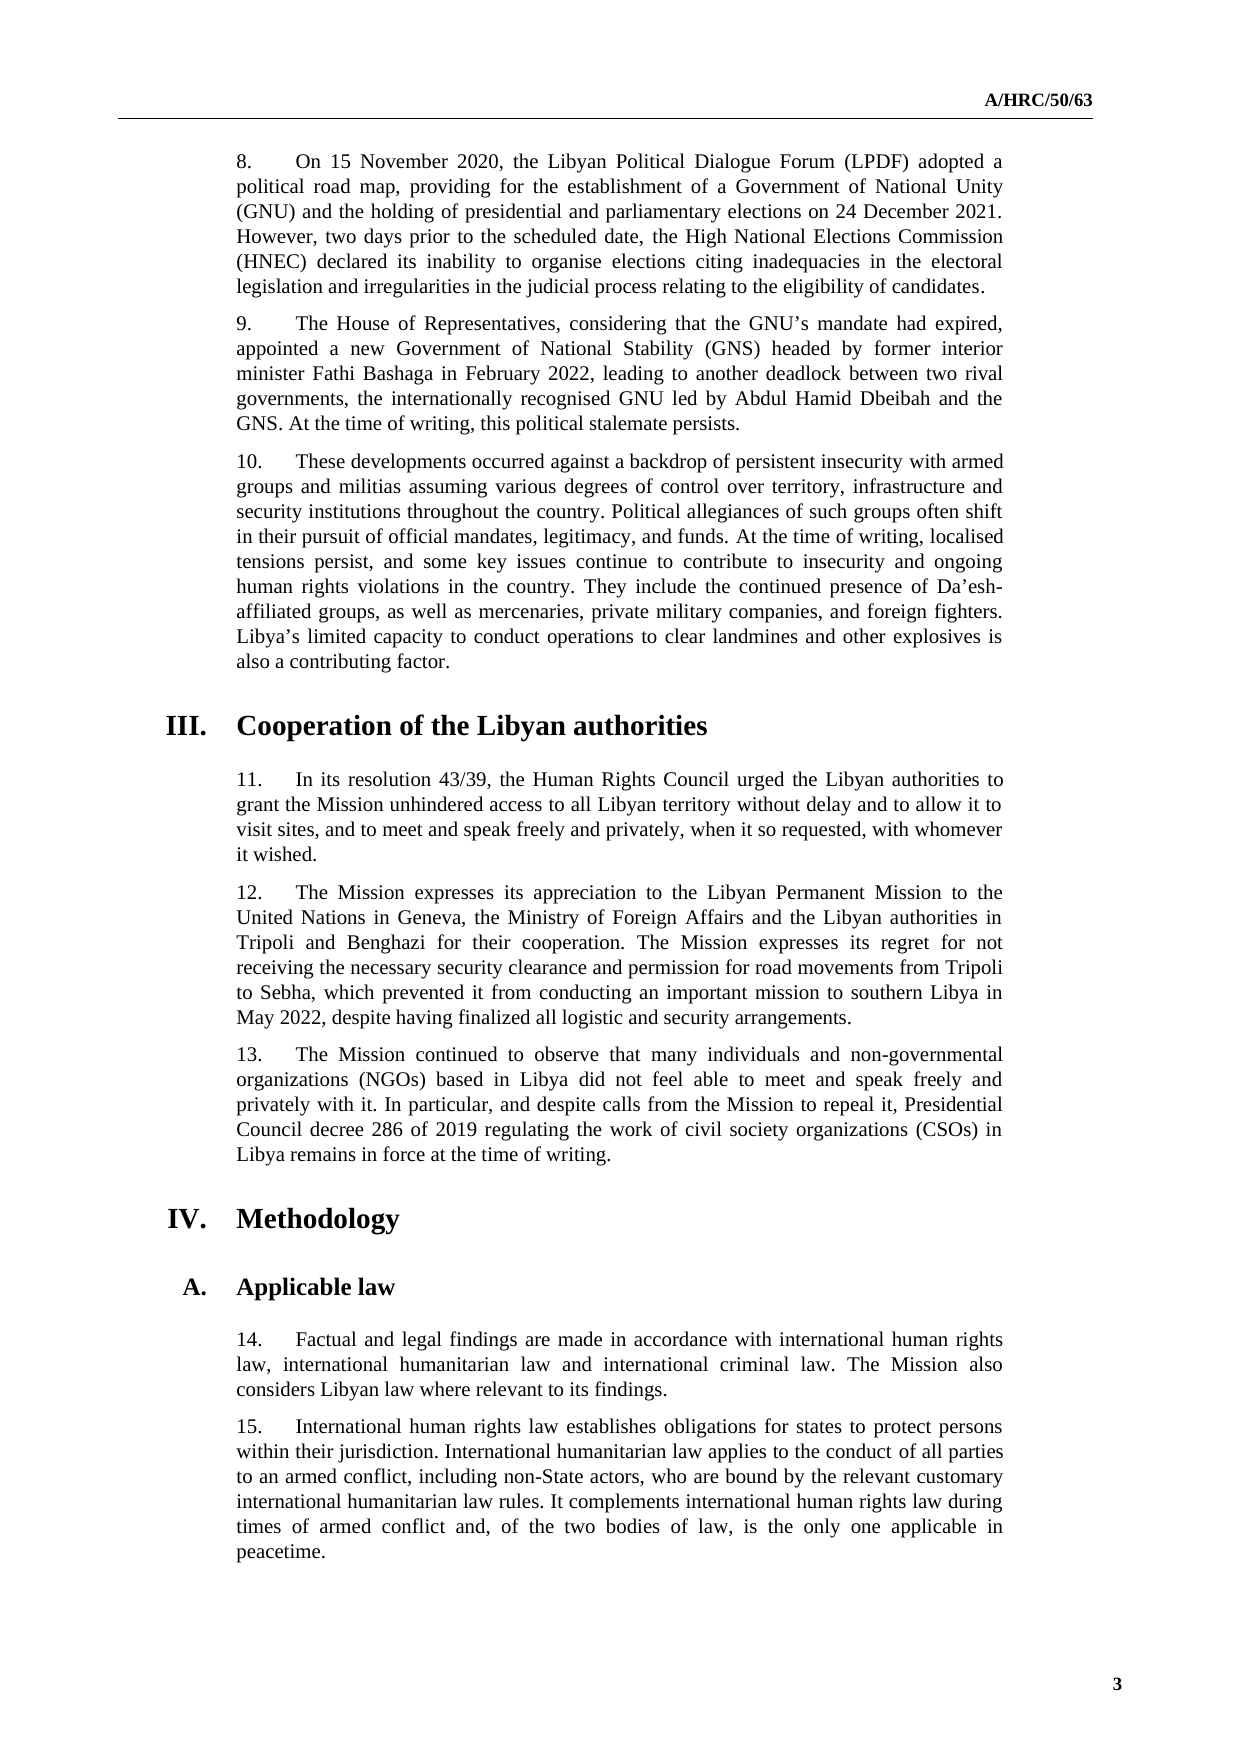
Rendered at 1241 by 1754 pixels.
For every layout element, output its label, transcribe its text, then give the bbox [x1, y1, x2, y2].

text IV. Methodology [118, 1204, 1004, 1235]
text 11. In its resolution 43/39, the Human Rights Council urged the Libyan authorities to grant the Mission unhindered access to all Libyan territory without delay and to allow it to visit sites, and to meet and speak freely and privately, when it so requested, with whomever it wished. [236, 766, 1004, 866]
text III. Cooperation of the Libyan authorities [118, 710, 1004, 741]
text 13. The Mission continued to observe that many individuals and non-governmental organizations (NGOs) based in Libya did not feel able to meet and speak freely and privately with it. In particular, and despite calls from the Mission to repeal it, Presidential Council decree 286 of 2019 regulating the work of civil society organizations (CSOs) in Libya remains in force at the time of writing. [236, 1041, 1004, 1166]
text 8. On 15 November 2020, the Libyan Political Dialogue Forum (LPDF) adopted a political road map, providing for the establishment of a Government of National Unity (GNU) and the holding of presidential and parliamentary elections on 24 December 2021. However, two days prior to the scheduled date, the High National Elections Commission (HNEC) declared its inability to organise elections citing inadequacies in the electoral legislation and irregularities in the judicial process relating to the eligibility of candidates. [236, 148, 1004, 298]
text A. Applicable law [118, 1273, 1004, 1301]
text 10. These developments occurred against a backdrop of persistent insecurity with armed groups and militias assuming various degrees of control over territory, infrastructure and security institutions throughout the country. Political allegiances of such groups often shift in their pursuit of official mandates, legitimacy, and funds. At the time of writing, localised tensions persist, and some key issues continue to contribute to insecurity and ongoing human rights violations in the country. They include the continued presence of Da’esh-affiliated groups, as well as mercenaries, private military companies, and foreign fighters. Libya’s limited capacity to conduct operations to clear landmines and other explosives is also a contributing factor. [236, 448, 1004, 673]
text 14. Factual and legal findings are made in accordance with international human rights law, international humanitarian law and international criminal law. The Mission also considers Libyan law where relevant to its findings. [236, 1326, 1004, 1401]
text 12. The Mission expresses its appreciation to the Libyan Permanent Mission to the United Nations in Geneva, the Ministry of Foreign Affairs and the Libyan authorities in Tripoli and Benghazi for their cooperation. The Mission expresses its regret for not receiving the necessary security clearance and permission for road movements from Tripoli to Sebha, which prevented it from conducting an important mission to southern Libya in May 2022, despite having finalized all logistic and security arrangements. [236, 879, 1004, 1029]
text 15. International human rights law establishes obligations for states to protect persons within their jurisdiction. International humanitarian law applies to the conduct of all parties to an armed conflict, including non-State actors, who are bound by the relevant customary international humanitarian law rules. It complements international human rights law during times of armed conflict and, of the two bodies of law, is the only one applicable in peacetime. [236, 1413, 1004, 1563]
text 9. The House of Representatives, considering that the GNU’s mandate had expired, appointed a new Government of National Stability (GNS) headed by former interior minister Fathi Bashaga in February 2022, leading to another deadlock between two rival governments, the internationally recognised GNU led by Abdul Hamid Dbeibah and the GNS. At the time of writing, this political stalemate persists. [236, 310, 1004, 435]
